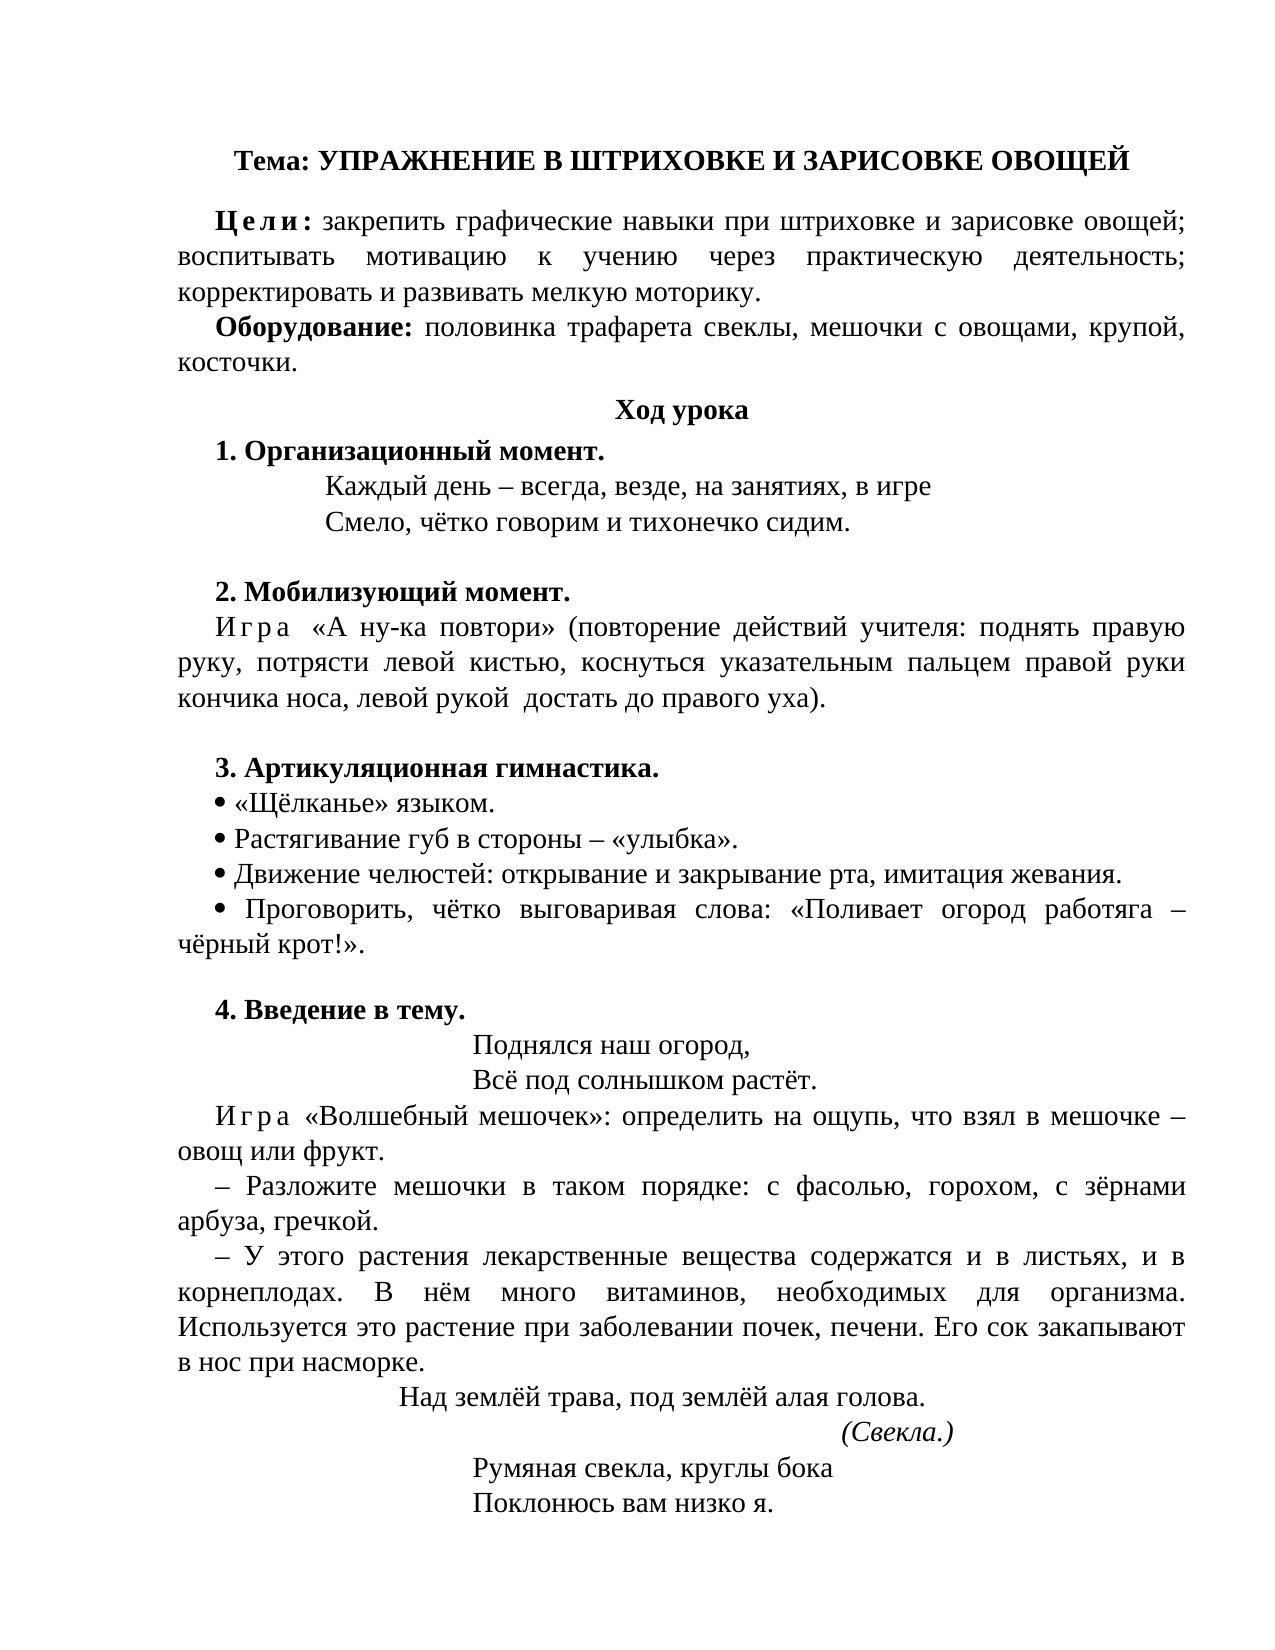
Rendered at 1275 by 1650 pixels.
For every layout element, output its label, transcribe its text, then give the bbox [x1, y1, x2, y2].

text Оборудование: половинка трафарета свеклы, мешочки с овощами, крупой, косточки. [177, 309, 1186, 378]
text 3. Артикуляционная гимнастика. [177, 750, 1186, 784]
text 1. Организационный момент. [177, 433, 1186, 467]
text Поднялся наш огород, [177, 1027, 1186, 1061]
text – Разложите мешочки в таком порядке: с фасолью, горохом, с зёрнами арбуза, гречкой. [177, 1168, 1186, 1237]
text 2. Мобилизующий момент. [177, 574, 1186, 608]
text Румяная свекла, круглы бока [177, 1450, 1186, 1483]
text Поклонюсь вам низко я. [177, 1485, 1186, 1518]
text  Растягивание губ в стороны – «улыбка». [177, 821, 1186, 854]
text  Проговорить, чётко выговаривая слова: «Поливает огород работяга – чёрный крот!». [177, 891, 1186, 960]
text Тема: Упражнение в штриховке и зарисовке овощей [177, 143, 1186, 177]
text Над землёй трава, под землёй алая голова. [177, 1379, 1186, 1413]
text Ход урока [177, 392, 1186, 425]
text  «Щёлканье» языком. [177, 785, 1186, 819]
text Смело, чётко говорим и тихонечко сидим. [177, 504, 1186, 537]
text – У этого растения лекарственные вещества содержатся и в листьях, и в корнеплодах. В нём много витаминов, необходимых для организма. Используется это растение при заболевании почек, печени. Его сок закапывают в нос при насморке. [177, 1238, 1186, 1378]
text Цели: закрепить графические навыки при штриховке и зарисовке овощей; воспитывать мотивацию к учению через практическую деятельность; корректировать и развивать мелкую моторику. [177, 203, 1186, 307]
text Каждый день – всегда, везде, на занятиях, в игре [177, 468, 1186, 502]
text Игра «А ну-ка повтори» (повторение действий учителя: поднять правую руку, потрясти левой кистью, коснуться указательным пальцем правой руки кончика носа, левой рукой достать до правого уха). [177, 609, 1186, 713]
text Всё под солнышком растёт. [177, 1062, 1186, 1096]
text Игра «Волшебный мешочек»: определить на ощупь, что взял в мешочке – овощ или фрукт. [177, 1098, 1186, 1166]
text 4. Введение в тему. [177, 992, 1186, 1026]
text (Cвекла.) [177, 1414, 1186, 1448]
text  Движение челюстей: открывание и закрывание рта, имитация жевания. [177, 856, 1186, 890]
